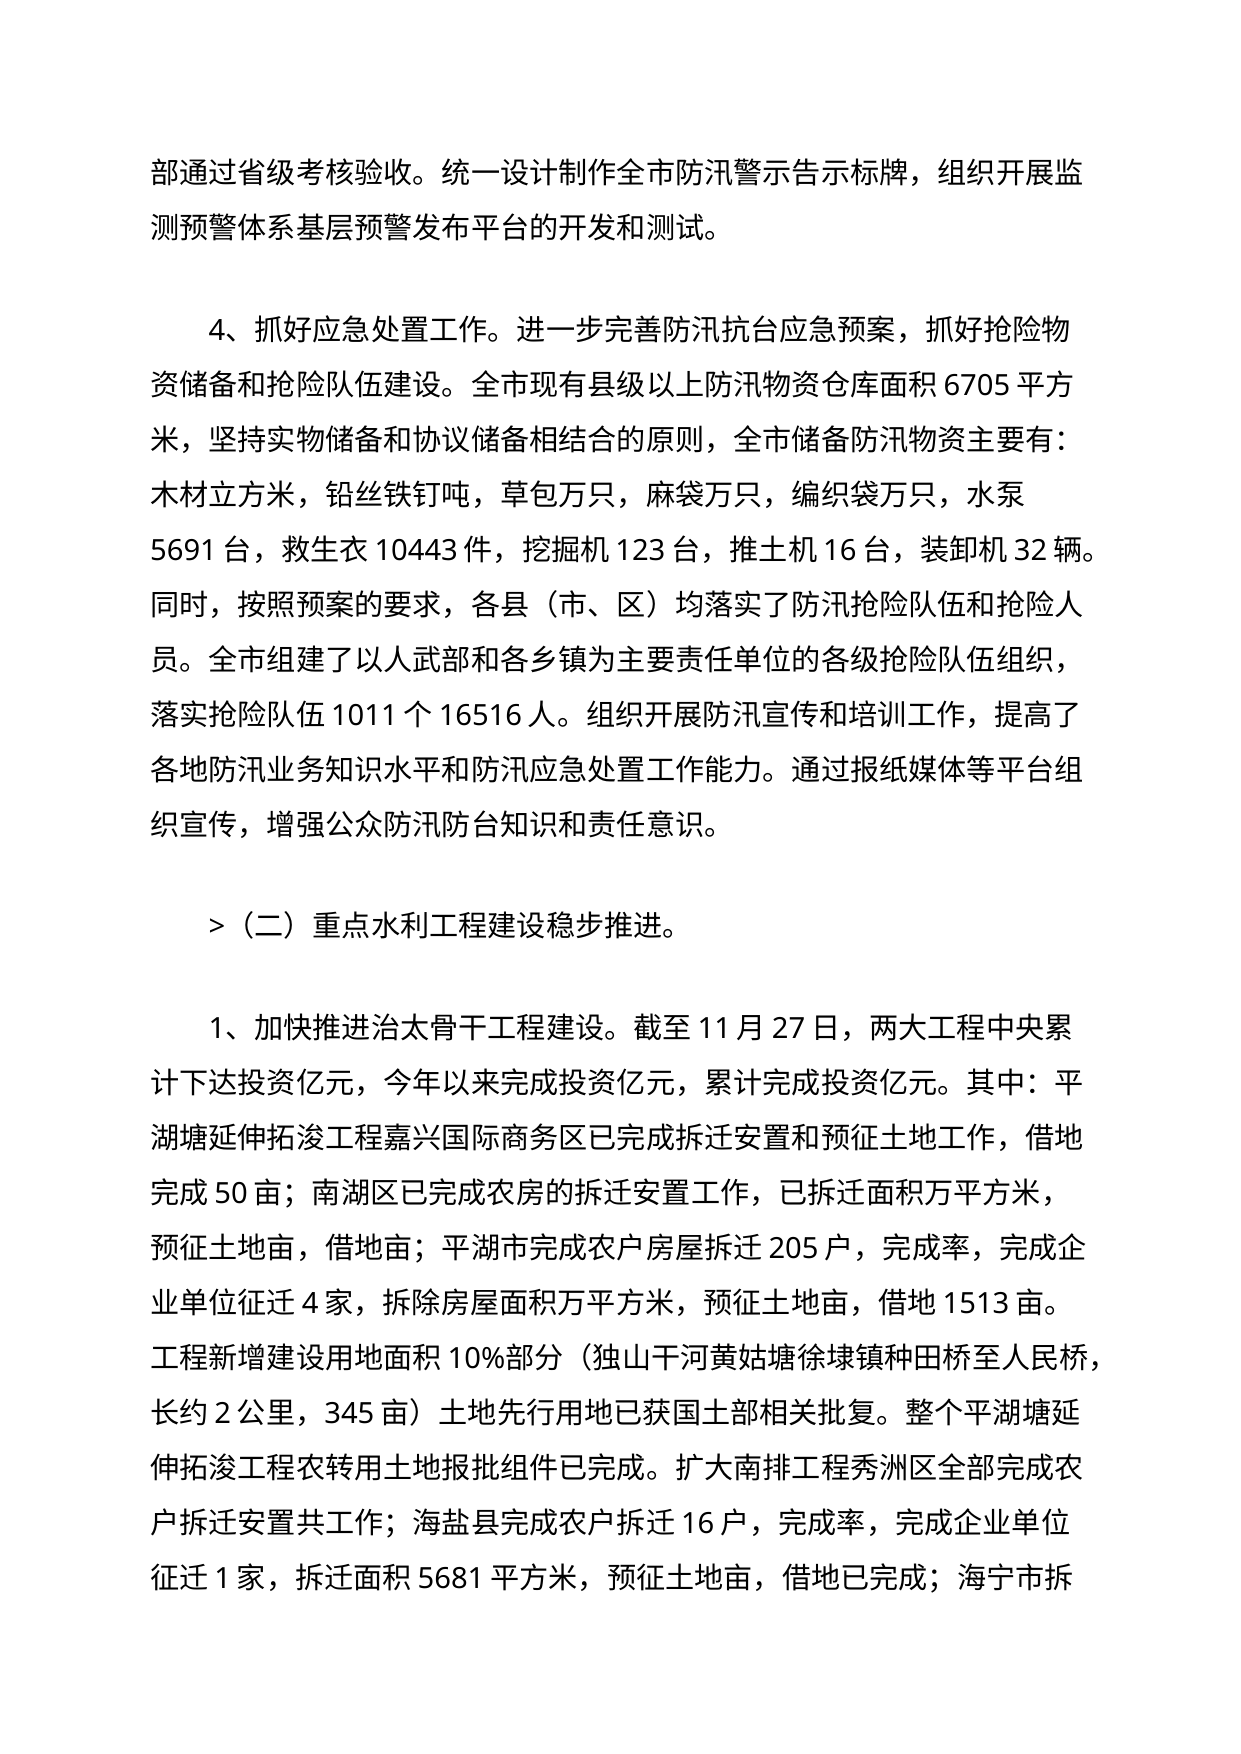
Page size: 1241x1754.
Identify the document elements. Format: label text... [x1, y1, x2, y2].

text 4、抓好应急处置工作。进一步完善防汛抗台应急预案，抓好抢险物资储备和抢险队伍建设。全市现有县级以上防汛物资仓库面积6705平方米，坚持实物储备和协议储备相结合的原则，全市储备防汛物资主要有：木材立方米，铅丝铁钉吨，草包万只，麻袋万只，编织袋万只，水泵5691台，救生衣10443件，挖掘机123台，推土机16台，装卸机32辆。同时，按照预案的要求，各县（市、区）均落实了防汛抢险队伍和抢险人员。全市组建了以人武部和各乡镇为主要责任单位的各级抢险队伍组织，落实抢险队伍1011个16516人。组织开展防汛宣传和培训工作，提高了各地防汛业务知识水平和防汛应急处置工作能力。通过报纸媒体等平台组织宣传，增强公众防汛防台知识和责任意识。 [150, 307, 1090, 843]
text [150, 150, 1090, 247]
text >（二）重点水利工程建设稳步推进。 [150, 903, 1090, 945]
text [150, 1005, 1090, 1597]
